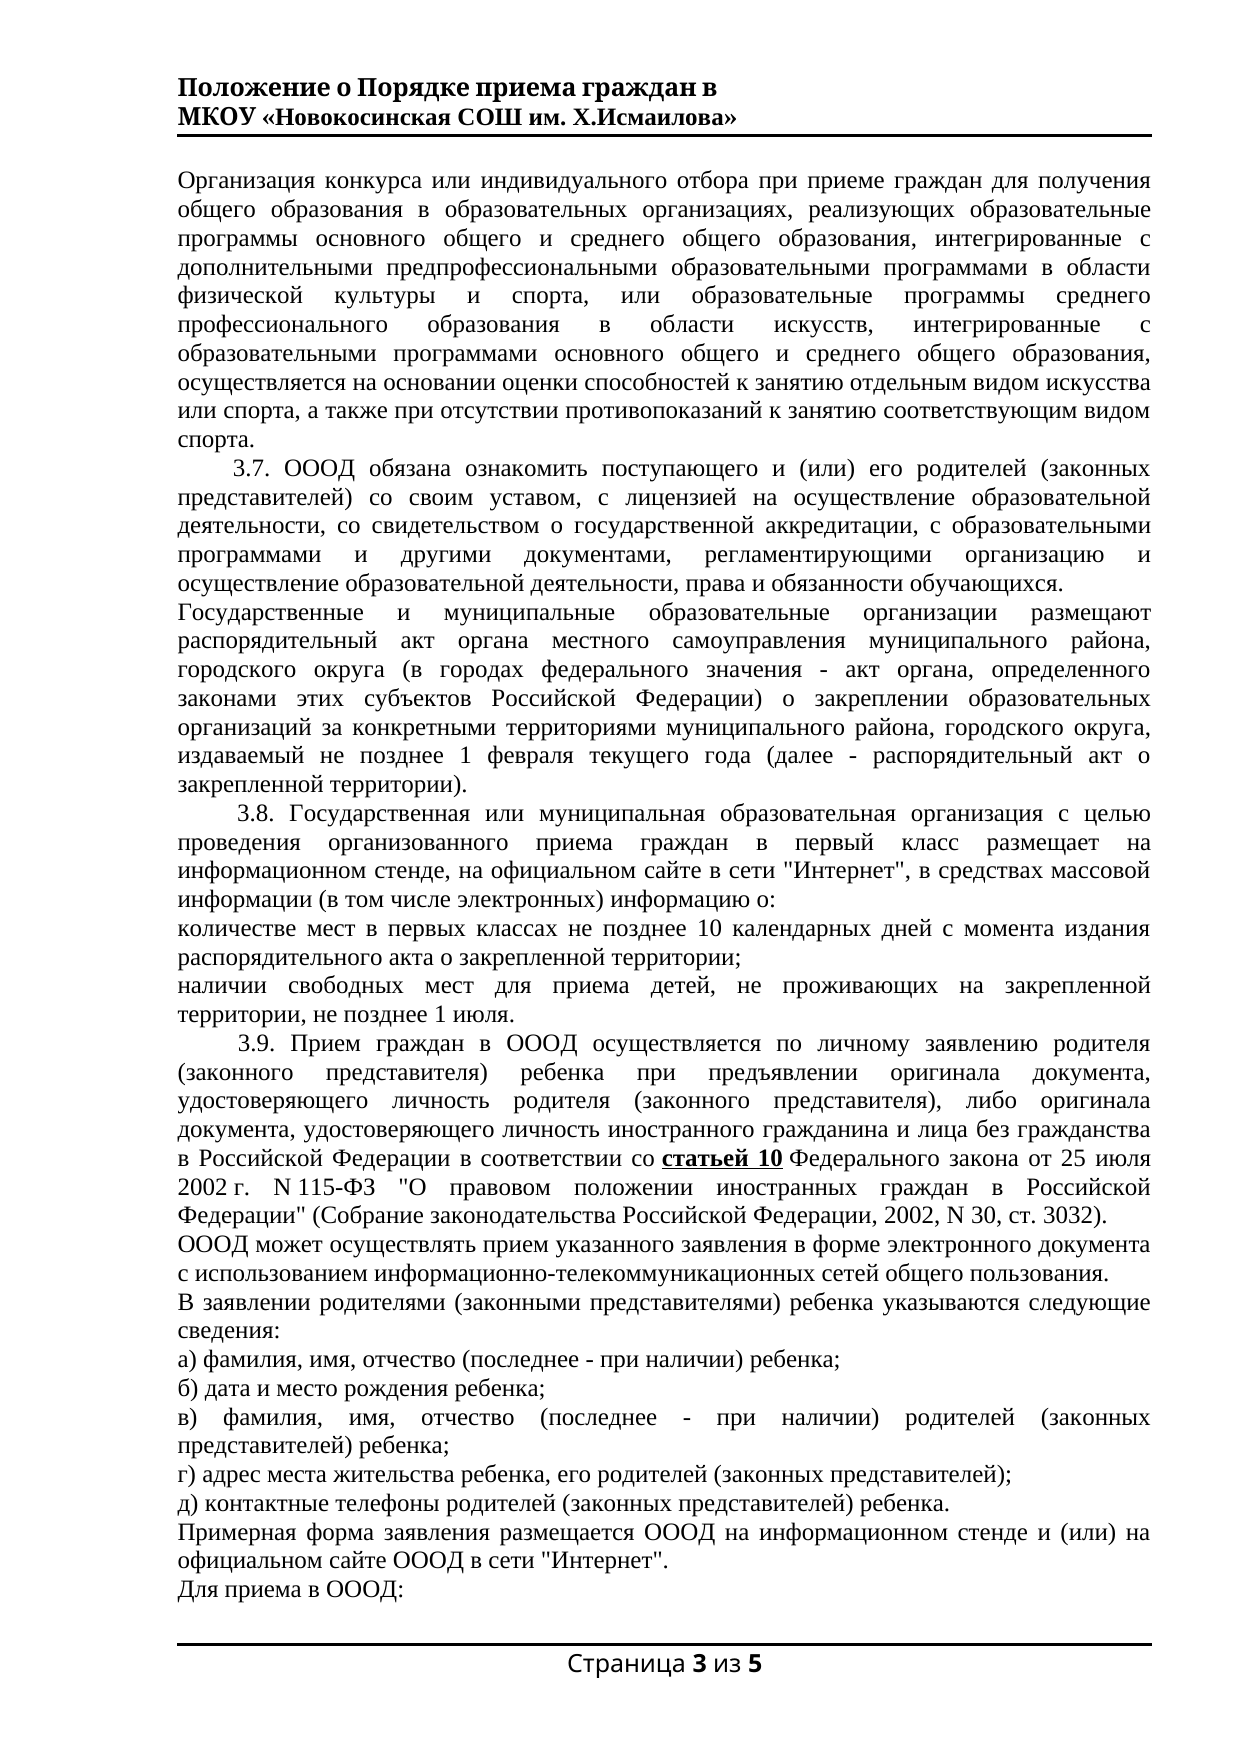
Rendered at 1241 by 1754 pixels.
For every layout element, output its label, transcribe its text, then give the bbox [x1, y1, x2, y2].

text 3.9. Прием граждан в ОООД осуществляется по личному заявлению родителя (законного представителя) ребенка при предъявлении оригинала документа, удостоверяющего личность родителя (законного представителя), либо оригинала документа, удостоверяющего личность иностранного гражданина и лица без гражданства в Российской Федерации в соответствии со статьей 10 Федерального закона от 25 июля 2002 г. N 115-ФЗ "О правовом положении иностранных граждан в Российской Федерации" (Собрание законодательства Российской Федерации, 2002, N 30, ст. 3032). [177, 1028, 1152, 1229]
text Примерная форма заявления размещается ОООД на информационном стенде и (или) на официальном сайте ОООД в сети "Интернет". [177, 1517, 1152, 1574]
text В заявлении родителями (законными представителями) ребенка указываются следующие сведения: [177, 1287, 1152, 1344]
text Для приема в ОООД: [177, 1574, 1152, 1603]
text 3.8. Государственная или муниципальная образовательная организация с целью проведения организованного приема граждан в первый класс размещает на информационном стенде, на официальном сайте в сети "Интернет", в средствах массовой информации (в том числе электронных) информацию о: [177, 798, 1152, 913]
text г) адрес места жительства ребенка, его родителей (законных представителей); [177, 1459, 1152, 1488]
text количестве мест в первых классах не позднее 10 календарных дней с момента издания распорядительного акта о закрепленной территории; [177, 913, 1152, 970]
text Государственные и муниципальные образовательные организации размещают распорядительный акт органа местного самоуправления муниципального района, городского округа (в городах федерального значения - акт органа, определенного законами этих субъектов Российской Федерации) о закреплении образовательных организаций за конкретными территориями муниципального района, городского округа, издаваемый не позднее 1 февраля текущего года (далее - распорядительный акт о закрепленной территории). [177, 597, 1152, 798]
text в) фамилия, имя, отчество (последнее - при наличии) родителей (законных представителей) ребенка; [177, 1402, 1152, 1459]
text б) дата и место рождения ребенка; [177, 1373, 1152, 1402]
text Организация конкурса или индивидуального отбора при приеме граждан для получения общего образования в образовательных организациях, реализующих образовательные программы основного общего и среднего общего образования, интегрированные с дополнительными предпрофессиональными образовательными программами в области физической культуры и спорта, или образовательные программы среднего профессионального образования в области искусств, интегрированные с образовательными программами основного общего и среднего общего образования, осуществляется на основании оценки способностей к занятию отдельным видом искусства или спорта, а также при отсутствии противопоказаний к занятию соответствующим видом спорта. [177, 165, 1152, 453]
text д) контактные телефоны родителей (законных представителей) ребенка. [177, 1488, 1152, 1517]
text а) фамилия, имя, отчество (последнее - при наличии) ребенка; [177, 1344, 1152, 1373]
text ОООД может осуществлять прием указанного заявления в форме электронного документа с использованием информационно-телекоммуникационных сетей общего пользования. [177, 1229, 1152, 1287]
text наличии свободных мест для приема детей, не проживающих на закрепленной территории, не позднее 1 июля. [177, 970, 1152, 1028]
text 3.7. ОООД обязана ознакомить поступающего и (или) его родителей (законных представителей) со своим уставом, с лицензией на осуществление образовательной деятельности, со свидетельством о государственной аккредитации, с образовательными программами и другими документами, регламентирующими организацию и осуществление образовательной деятельности, права и обязанности обучающихся. [177, 453, 1152, 597]
